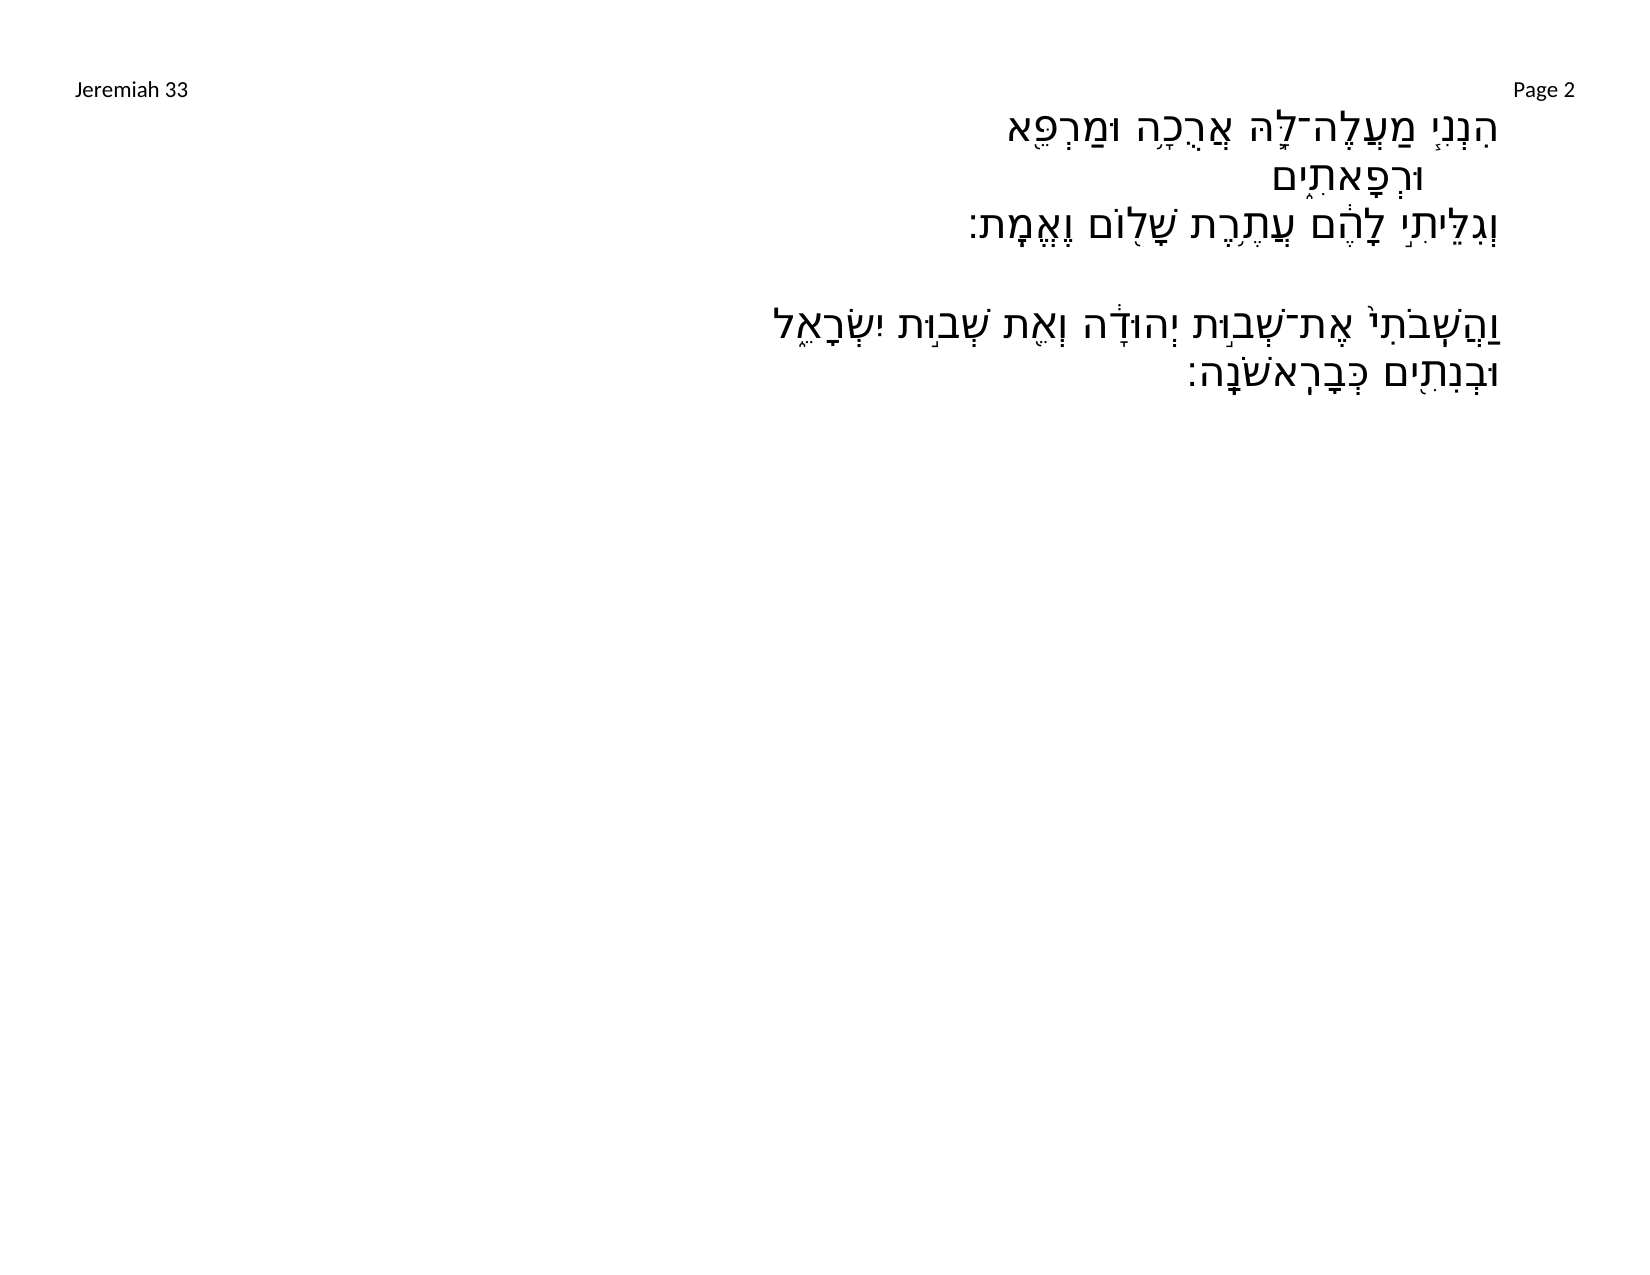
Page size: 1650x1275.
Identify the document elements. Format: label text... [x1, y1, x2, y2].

text וְגִלֵּיתִ֣י לָהֶ֔ם עֲתֶ֥רֶת שָׁל֖וֹם וֶאֱמֶֽת׃ [75, 200, 1575, 249]
text וַהֲשִֽׁבֹתִי֙ אֶת־שְׁב֣וּת יְהוּדָ֔ה וְאֵ֖ת שְׁב֣וּת יִשְׂרָאֵ֑ל [75, 299, 1575, 348]
text וּרְפָאתִ֑ים [75, 152, 1575, 200]
text הִנְנִ֧י מַעֲלֶה־לָּ֛הּ אֲרֻכָ֥ה וּמַרְפֵּ֖א [75, 103, 1575, 152]
text וּבְנִתִ֖ים כְּבָרִֽאשֹׁנָֽה׃ [75, 348, 1575, 397]
